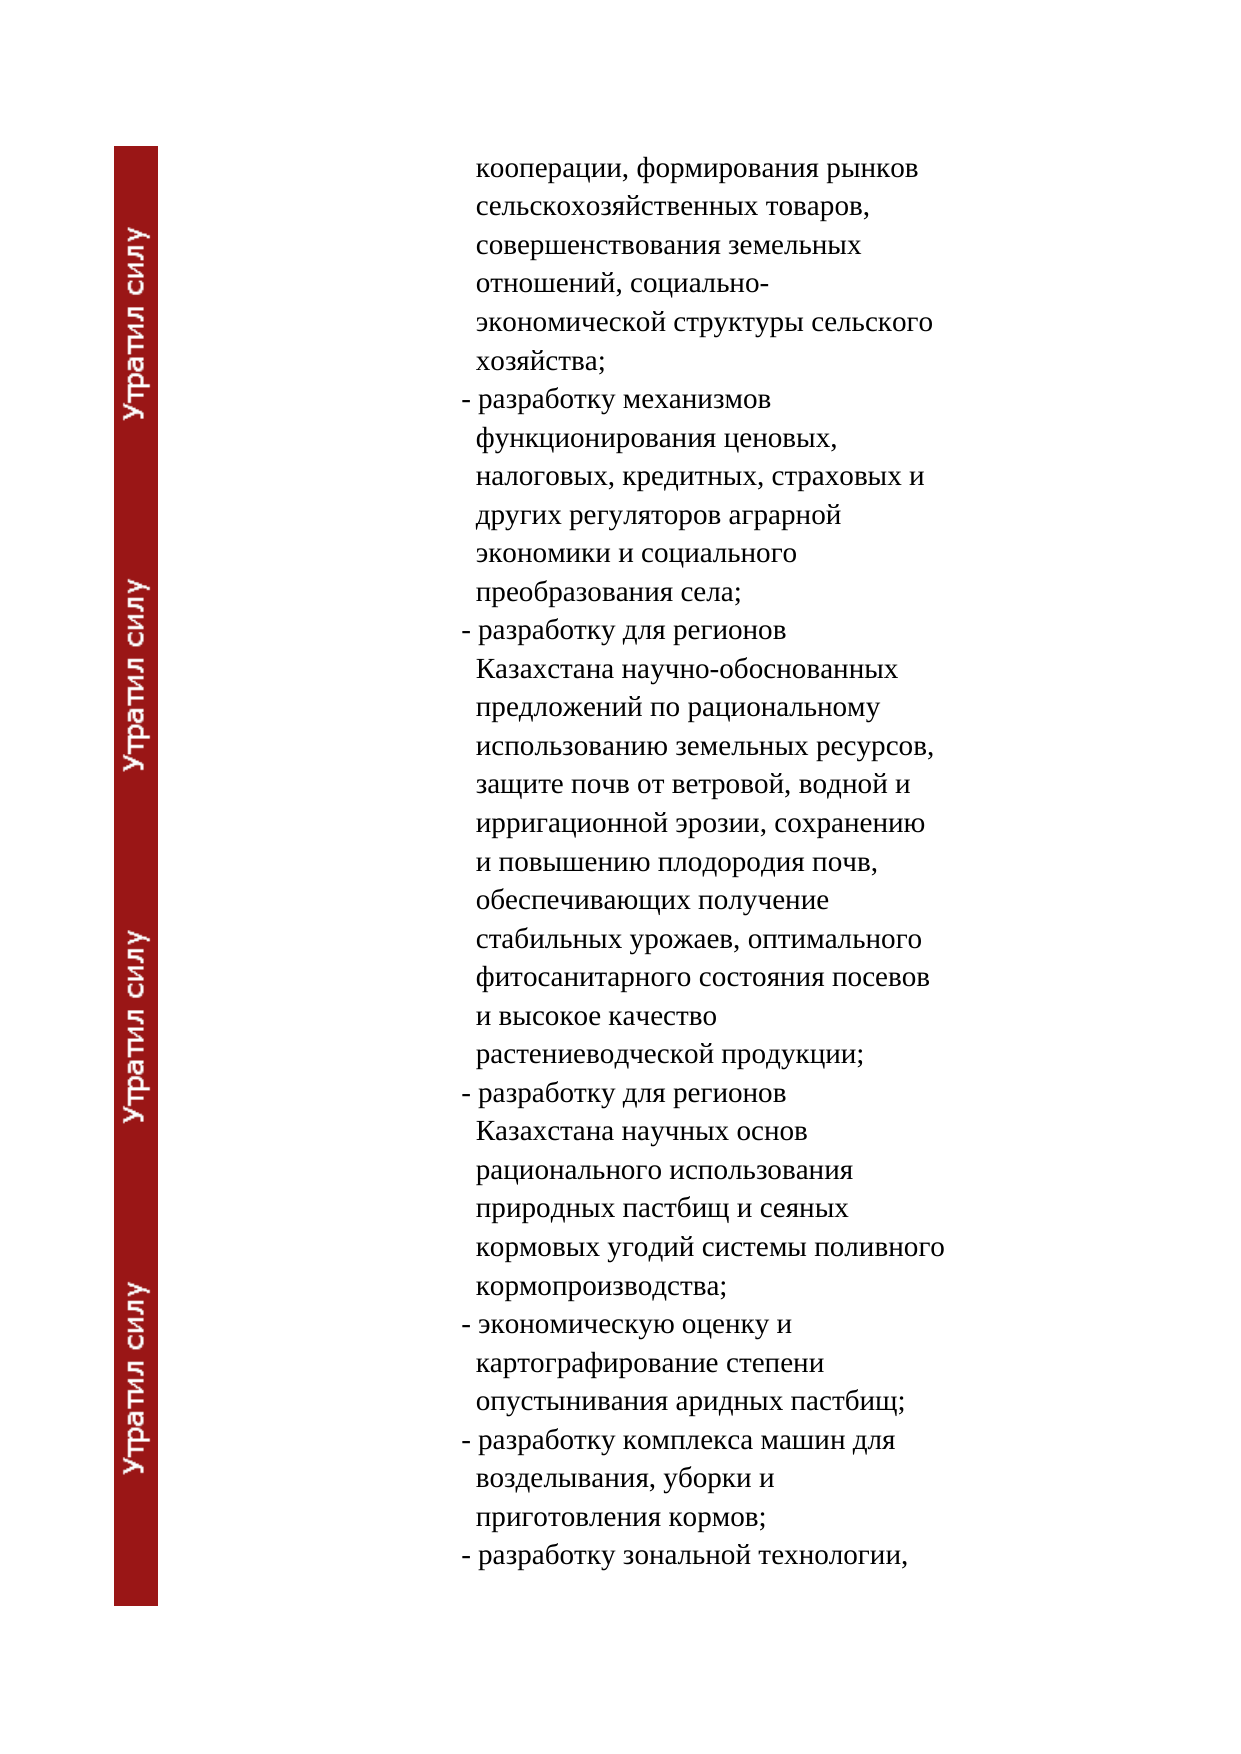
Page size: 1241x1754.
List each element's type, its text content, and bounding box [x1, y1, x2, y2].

picture [114, 1455, 158, 1460]
text защите почв от ветровой, водной и [112, 767, 1128, 800]
text функционирования ценовых, [112, 420, 1128, 453]
picture [114, 1378, 158, 1383]
picture [114, 607, 158, 612]
text Казахстана научных основ [112, 1113, 1128, 1147]
picture [114, 376, 158, 381]
text кооперации, формирования рынков [112, 150, 1128, 183]
picture [114, 415, 158, 420]
picture [114, 723, 158, 728]
text ирригационной эрозии, сохранению [112, 805, 1128, 839]
text растениеводческой продукции; [112, 1036, 1128, 1070]
text совершенствования земельных [112, 227, 1128, 261]
text сельскохозяйственных товаров, [112, 188, 1128, 222]
picture [114, 222, 158, 227]
text Казахстана научно-обоснованных [112, 651, 1128, 684]
picture [114, 1031, 158, 1036]
picture [114, 1263, 158, 1268]
text - разработку для регионов [112, 612, 1128, 646]
picture [114, 684, 158, 689]
picture [114, 261, 158, 266]
picture [114, 762, 158, 767]
text фитосанитарного состояния посевов [112, 959, 1128, 993]
picture [114, 993, 158, 998]
picture [114, 453, 158, 458]
text - разработку механизмов [112, 381, 1128, 415]
picture [114, 1186, 158, 1191]
text стабильных урожаев, оптимального [112, 921, 1128, 954]
picture [114, 1147, 158, 1152]
text - разработку для регионов [112, 1075, 1128, 1108]
picture [114, 569, 158, 574]
text - экономическую оценку и [112, 1306, 1128, 1340]
picture [114, 916, 158, 921]
text преобразования села; [112, 574, 1128, 607]
text приготовления кормов; [112, 1499, 1128, 1532]
text отношений, социально- [112, 266, 1128, 299]
text других регуляторов аграрной [112, 497, 1128, 530]
text - разработку зональной технологии, [112, 1537, 1128, 1571]
text хозяйства; [112, 343, 1128, 376]
picture [114, 1532, 158, 1537]
text кормопроизводства; [112, 1268, 1128, 1301]
picture [114, 338, 158, 343]
picture [114, 1417, 158, 1422]
picture [114, 1108, 158, 1113]
picture [114, 954, 158, 959]
picture [114, 299, 158, 304]
picture [114, 839, 158, 844]
text и высокое качество [112, 998, 1128, 1031]
picture [114, 492, 158, 497]
text природных пастбищ и сеяных [112, 1191, 1128, 1224]
text экономической структуры сельского [112, 304, 1128, 338]
picture [114, 800, 158, 805]
text и повышению плодородия почв, [112, 844, 1128, 877]
text возделывания, уборки и [112, 1460, 1128, 1494]
text использованию земельных ресурсов, [112, 728, 1128, 762]
text экономики и социального [112, 535, 1128, 569]
picture [114, 1571, 158, 1606]
text опустынивания аридных пастбищ; [112, 1383, 1128, 1417]
text рационального использования [112, 1152, 1128, 1186]
picture [114, 646, 158, 651]
text налоговых, кредитных, страховых и [112, 458, 1128, 492]
picture [114, 877, 158, 882]
picture [114, 1494, 158, 1499]
picture [114, 1070, 158, 1075]
text - разработку комплекса машин для [112, 1422, 1128, 1455]
text картографирование степени [112, 1345, 1128, 1378]
picture [114, 1224, 158, 1229]
picture [114, 530, 158, 535]
text предложений по рациональному [112, 689, 1128, 723]
picture [114, 183, 158, 188]
picture [114, 1301, 158, 1306]
picture [114, 1340, 158, 1345]
text обеспечивающих получение [112, 882, 1128, 916]
text кормовых угодий системы поливного [112, 1229, 1128, 1263]
picture [114, 146, 158, 150]
